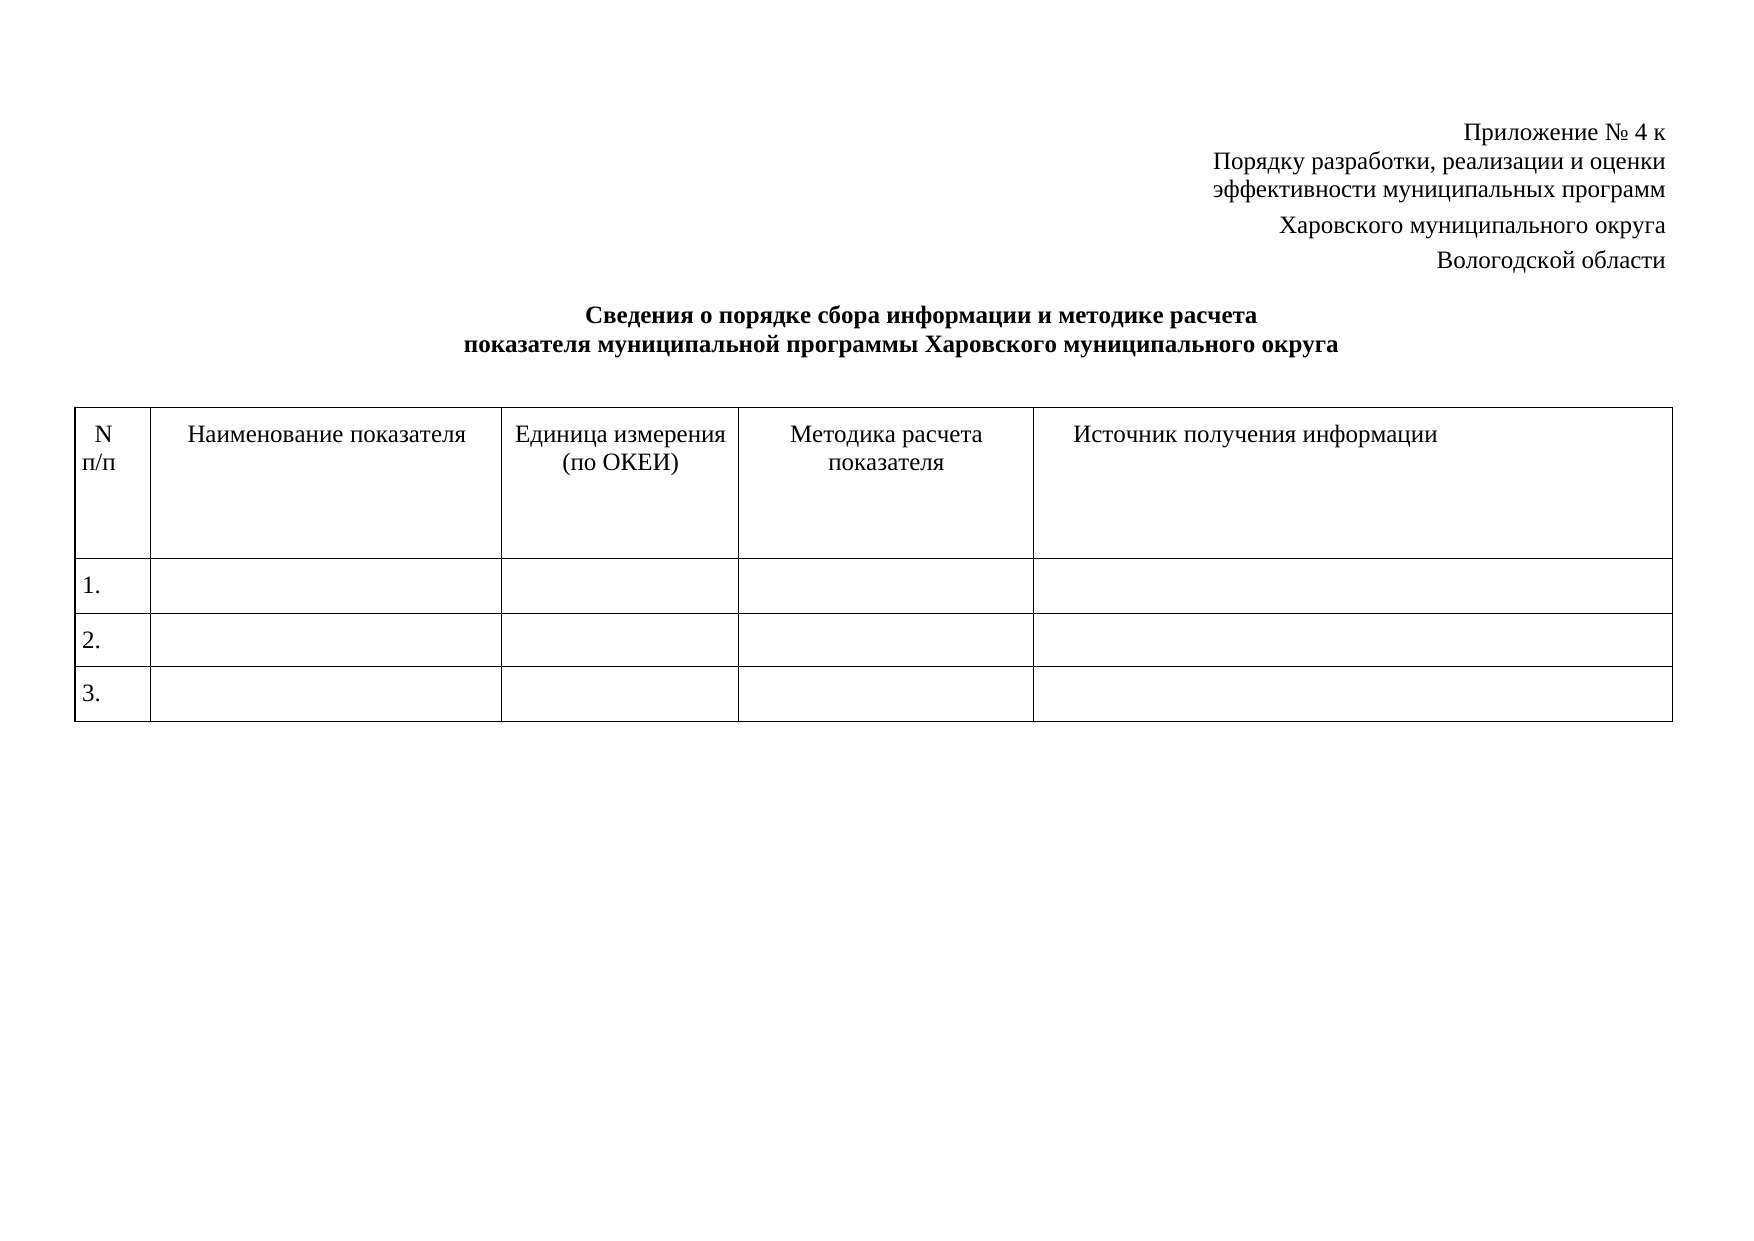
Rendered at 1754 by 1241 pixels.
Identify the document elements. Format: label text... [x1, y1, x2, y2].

text Сведения о порядке сбора информации и методике расчета показателя муниципальной программы Харовского муниципального округа [464, 301, 1383, 358]
table_header N п/п [76, 408, 150, 558]
table_cell [739, 559, 1033, 613]
table_cell [739, 667, 1033, 721]
table_cell [151, 614, 501, 666]
table_cell [1034, 559, 1672, 613]
table_cell [502, 667, 738, 721]
table_cell [502, 614, 738, 666]
table_cell 3. [76, 667, 150, 721]
table_header Методика расчета показателя [739, 408, 1033, 558]
table_cell [151, 667, 501, 721]
table_cell [1034, 614, 1672, 666]
table_header Источник получения информации [1034, 408, 1672, 558]
table_cell 1. [76, 559, 150, 613]
table_cell [739, 614, 1033, 666]
text Приложение № 4 к Порядку разработки, реализации и оценки эффективности муниципальных программ [1212, 117, 1666, 203]
table_header Наименование показателя [151, 408, 501, 558]
table_cell 2. [76, 614, 150, 666]
text Харовского муниципального округа [1212, 210, 1666, 239]
table_cell [1034, 667, 1672, 721]
table_cell [151, 559, 501, 613]
table_header Единица измерения (по ОКЕИ) [502, 408, 738, 558]
table_cell [502, 559, 738, 613]
text Вологодской области [1212, 245, 1666, 274]
